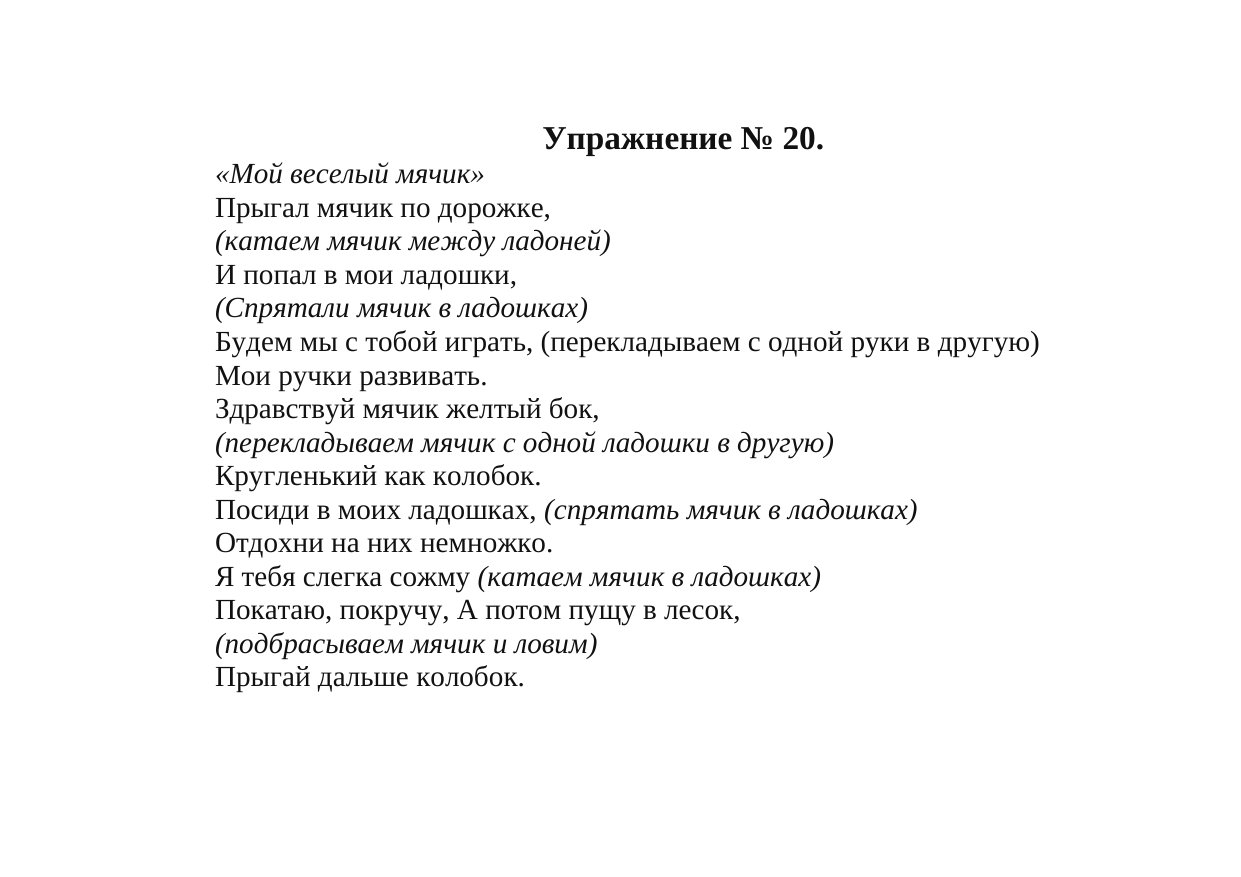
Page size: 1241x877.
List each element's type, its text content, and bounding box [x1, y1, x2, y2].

text Упражнение № 20. [177, 118, 1152, 156]
text Мои ручки развивать. [177, 358, 1152, 391]
text Кругленький как колобок. [177, 458, 1152, 492]
text Здравствуй мячик желтый бок, [177, 391, 1152, 425]
text Посиди в моих ладошках, (спрятать мячик в ладошках) [177, 492, 1152, 525]
text (Спрятали мячик в ладошках) [177, 291, 1152, 324]
text «Мой веселый мячик» [177, 156, 1152, 190]
text Будем мы с тобой играть, (перекладываем с одной руки в другую) [177, 324, 1152, 358]
text Прыгал мячик по дорожке, [177, 190, 1152, 223]
text Прыгай дальше колобок. [177, 659, 1152, 693]
text Я тебя слегка сожму (катаем мячик в ладошках) [177, 559, 1152, 592]
text (подбрасываем мячик и ловим) [177, 626, 1152, 659]
text И попал в мои ладошки, [177, 257, 1152, 291]
text Отдохни на них немножко. [177, 525, 1152, 559]
text (катаем мячик между ладоней) [177, 223, 1152, 257]
text (перекладываем мячик с одной ладошки в другую) [177, 425, 1152, 458]
text Покатаю, покручу, А потом пущу в лесок, [177, 592, 1152, 626]
